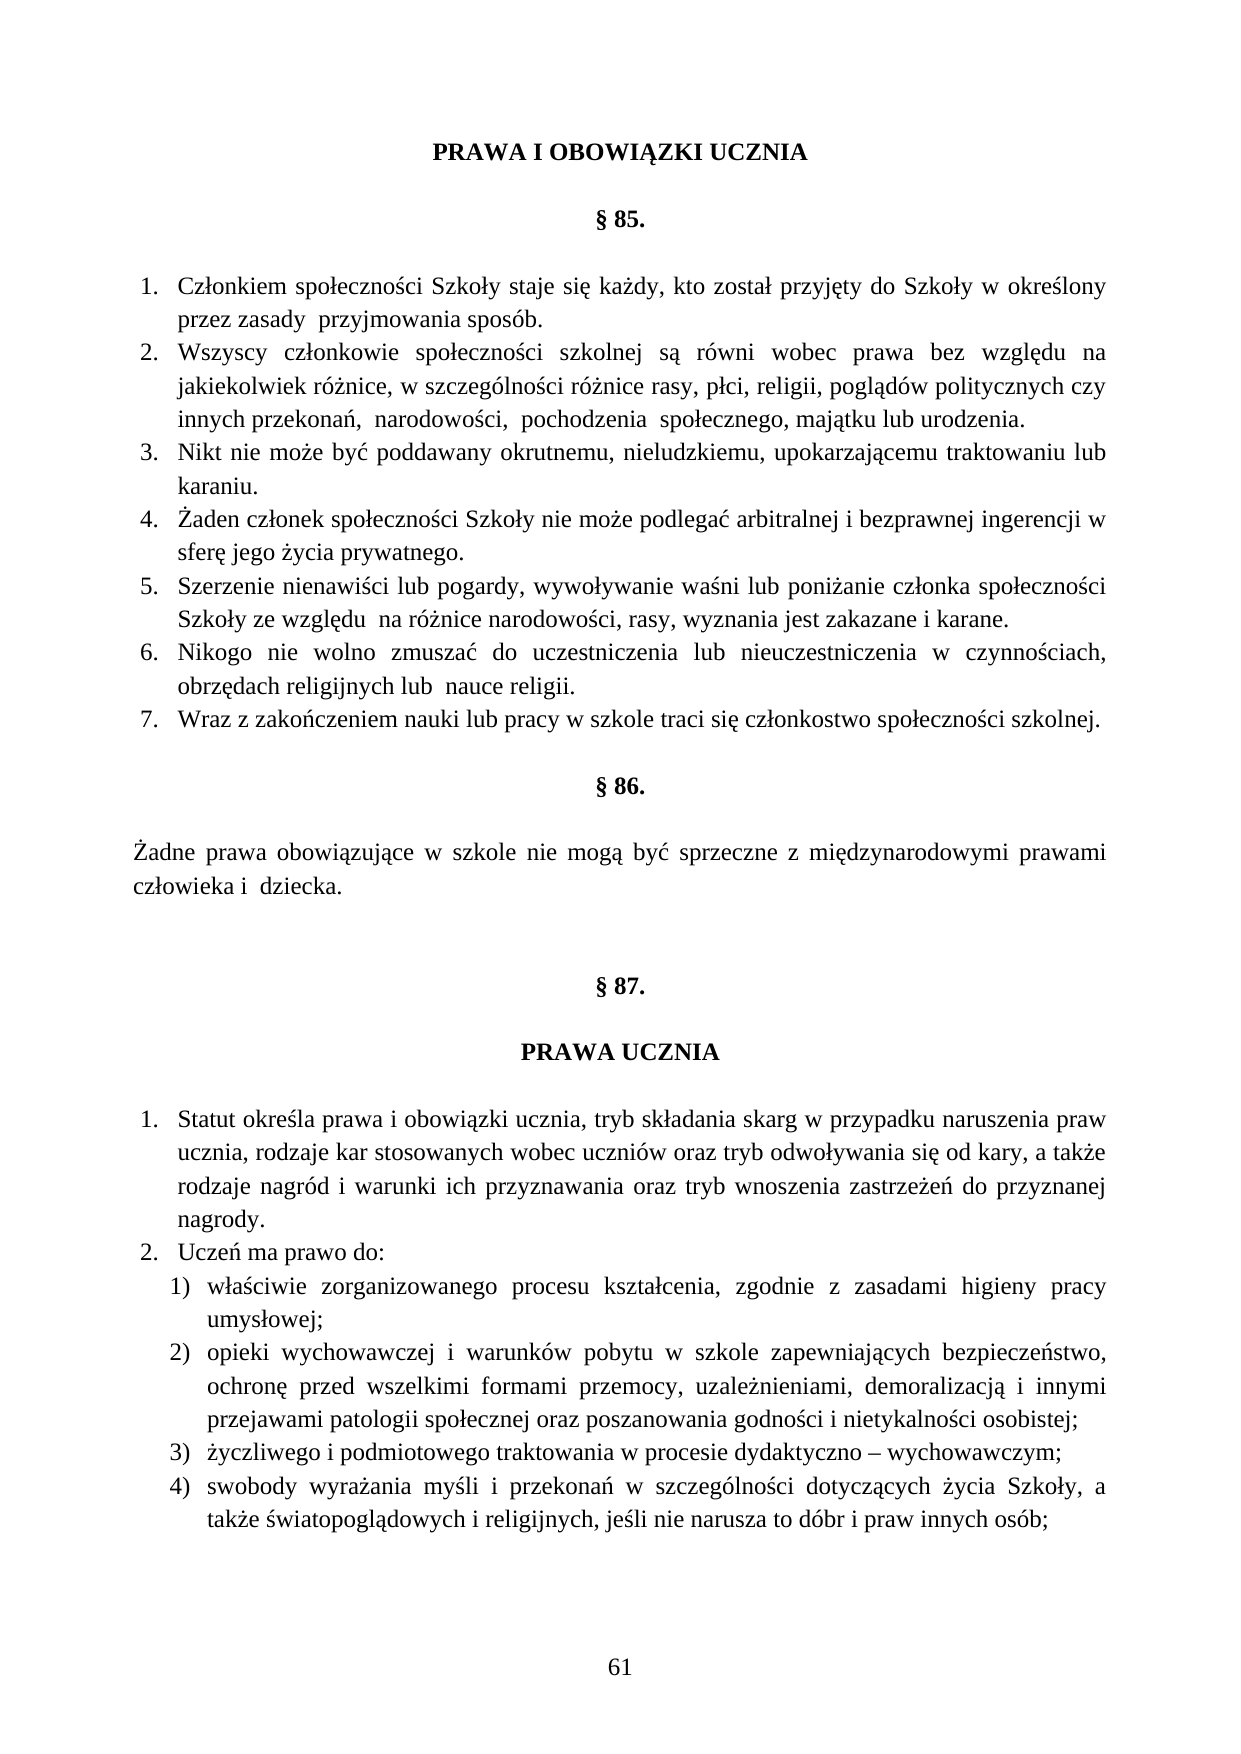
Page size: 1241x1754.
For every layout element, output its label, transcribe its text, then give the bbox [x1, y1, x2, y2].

list Wszyscy członkowie społeczności szkolnej są równi wobec prawa bez względu na jakiekolwiek różnice, w szczególności różnice rasy, płci, religii, poglądów politycznych czy innych przekonań, narodowości, pochodzenia społecznego, majątku lub urodzenia. [140, 333, 1107, 433]
text PRAWA I OBOWIĄZKI UCZNIA [133, 133, 1107, 166]
list życzliwego i podmiotowego traktowania w procesie dydaktyczno – wychowawczym; [169, 1433, 1107, 1466]
list Wraz z zakończeniem nauki lub pracy w szkole traci się członkostwo społeczności szkolnej. [140, 699, 1107, 733]
list Szerzenie nienawiści lub pogardy, wywoływanie waśni lub poniżanie członka społeczności Szkoły ze względu na różnice narodowości, rasy, wyznania jest zakazane i karane. [140, 566, 1107, 633]
list swobody wyrażania myśli i przekonań w szczególności dotyczących życia Szkoły, a także światopoglądowych i religijnych, jeśli nie narusza to dóbr i praw innych osób; [169, 1466, 1107, 1533]
text § 85. [133, 199, 1107, 233]
list Członkiem społeczności Szkoły staje się każdy, kto został przyjęty do Szkoły w określony przez zasady przyjmowania sposób. [140, 266, 1107, 333]
text PRAWA UCZNIA [133, 1033, 1107, 1066]
list Nikogo nie wolno zmuszać do uczestniczenia lub nieuczestniczenia w czynnościach, obrzędach religijnych lub nauce religii. [140, 633, 1107, 699]
list Statut określa prawa i obowiązki ucznia, tryb składania skarg w przypadku naruszenia praw ucznia, rodzaje kar stosowanych wobec uczniów oraz tryb odwoływania się od kary, a także rodzaje nagród i warunki ich przyznawania oraz tryb wnoszenia zastrzeżeń do przyznanej nagrody. [140, 1099, 1107, 1233]
list Uczeń ma prawo do: [140, 1233, 1107, 1266]
list Żaden członek społeczności Szkoły nie może podlegać arbitralnej i bezprawnej ingerencji w sferę jego życia prywatnego. [140, 499, 1107, 566]
text § 87. [133, 966, 1107, 999]
list Nikt nie może być poddawany okrutnemu, nieludzkiemu, upokarzającemu traktowaniu lub karaniu. [140, 433, 1107, 499]
list opieki wychowawczej i warunków pobytu w szkole zapewniających bezpieczeństwo, ochronę przed wszelkimi formami przemocy, uzależnieniami, demoralizacją i innymi przejawami patologii społecznej oraz poszanowania godności i nietykalności osobistej; [169, 1333, 1107, 1433]
list właściwie zorganizowanego procesu kształcenia, zgodnie z zasadami higieny pracy umysłowej; [169, 1266, 1107, 1333]
text § 86. [133, 766, 1107, 799]
text Żadne prawa obowiązujące w szkole nie mogą być sprzeczne z międzynarodowymi prawami człowieka i dziecka. [133, 833, 1107, 899]
